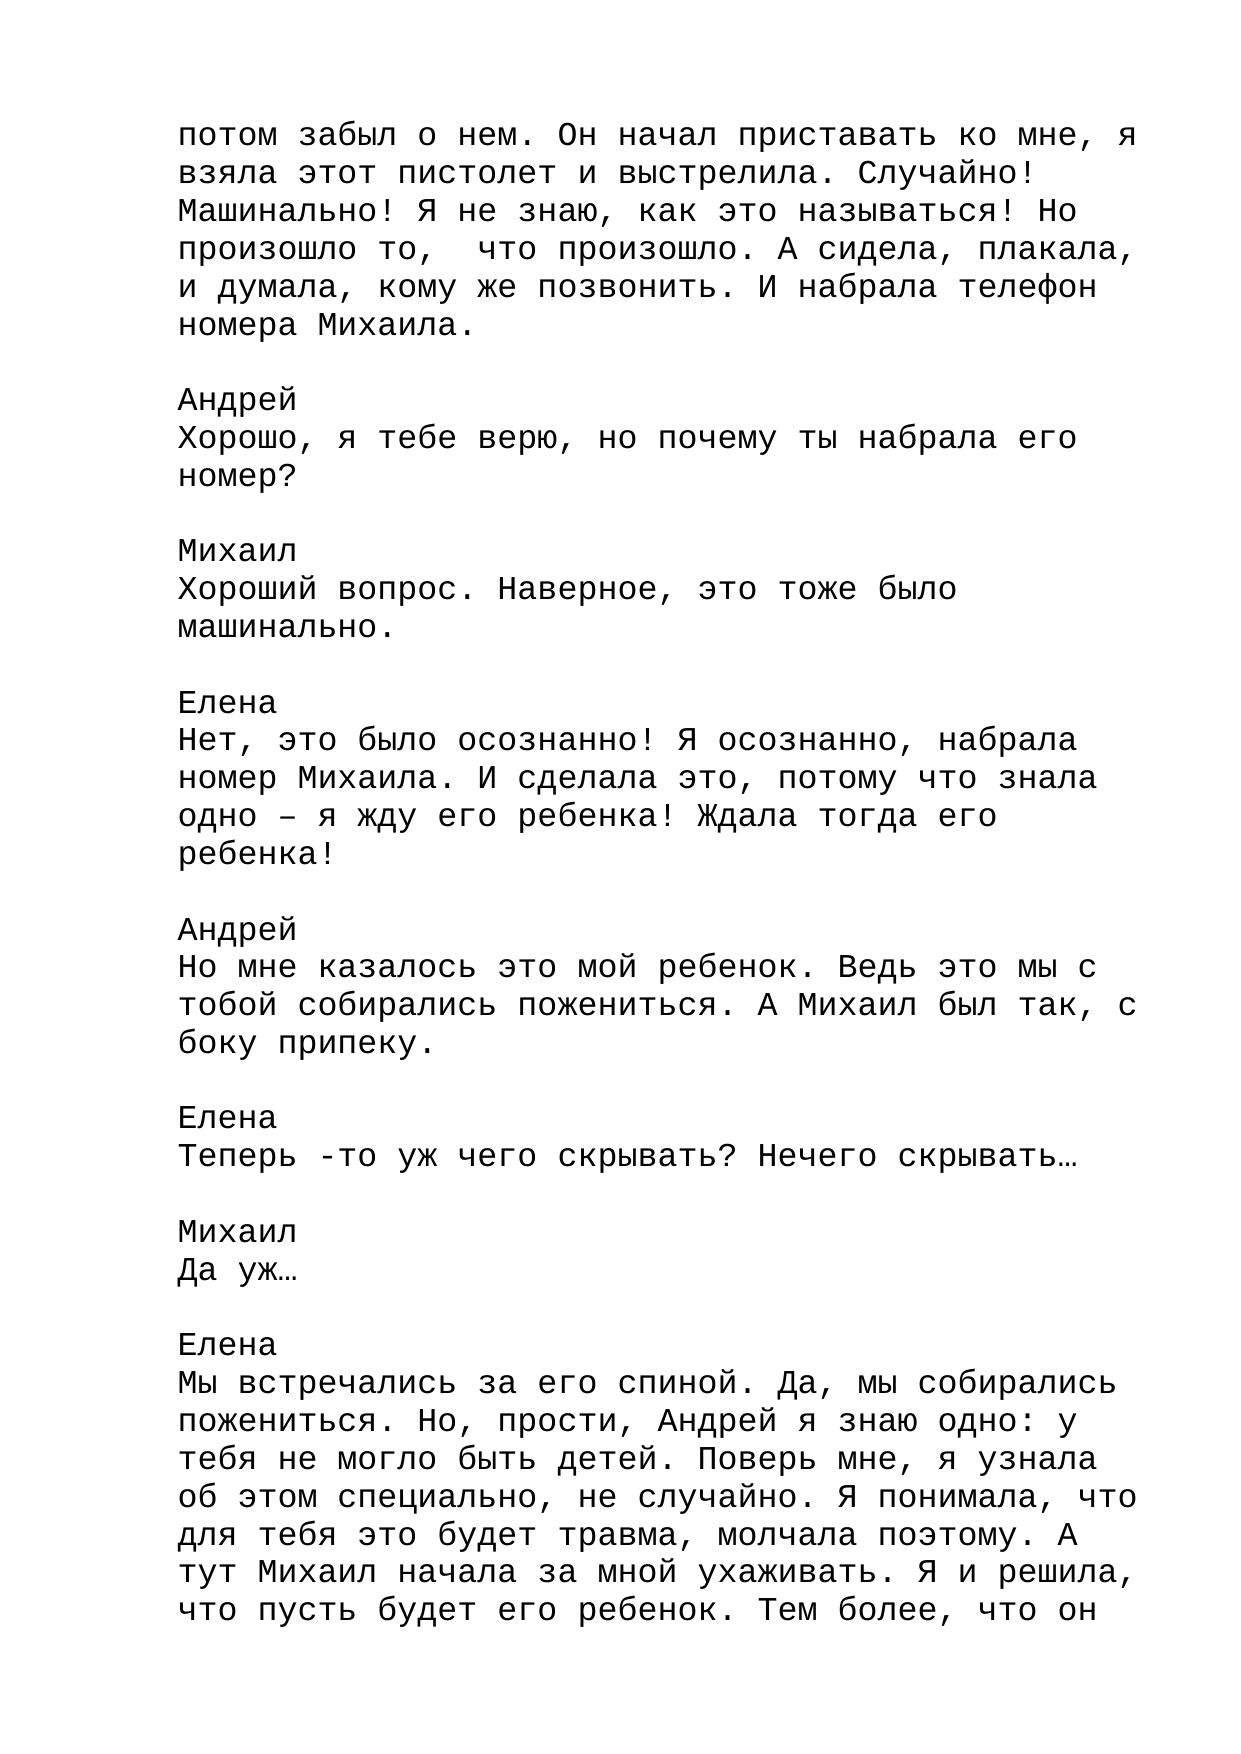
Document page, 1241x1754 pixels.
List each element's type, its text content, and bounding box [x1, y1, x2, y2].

text Да уж… [177, 1252, 1152, 1290]
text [177, 1366, 1152, 1631]
text Михаил [177, 1215, 1152, 1252]
text Хороший вопрос. Наверное, это тоже было машинально. [177, 572, 1152, 647]
text Михаил [177, 534, 1152, 572]
text Елена [177, 685, 1152, 723]
text Елена [177, 1101, 1152, 1139]
text Андрей [177, 383, 1152, 421]
text Теперь -то уж чего скрывать? Нечего скрывать… [177, 1139, 1152, 1177]
text Андрей [177, 912, 1152, 950]
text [177, 118, 1152, 345]
text Нет, это было осознанно! Я осознанно, набрала номер Михаила. И сделала это, потому что знала одно – я жду его ребенка! Ждала тогда его ребенка! [177, 723, 1152, 874]
text Но мне казалось это мой ребенок. Ведь это мы с тобой собирались пожениться. А Михаил был так, с боку припеку. [177, 950, 1152, 1063]
text Елена [177, 1328, 1152, 1366]
text Хорошо, я тебе верю, но почему ты набрала его номер? [177, 421, 1152, 496]
